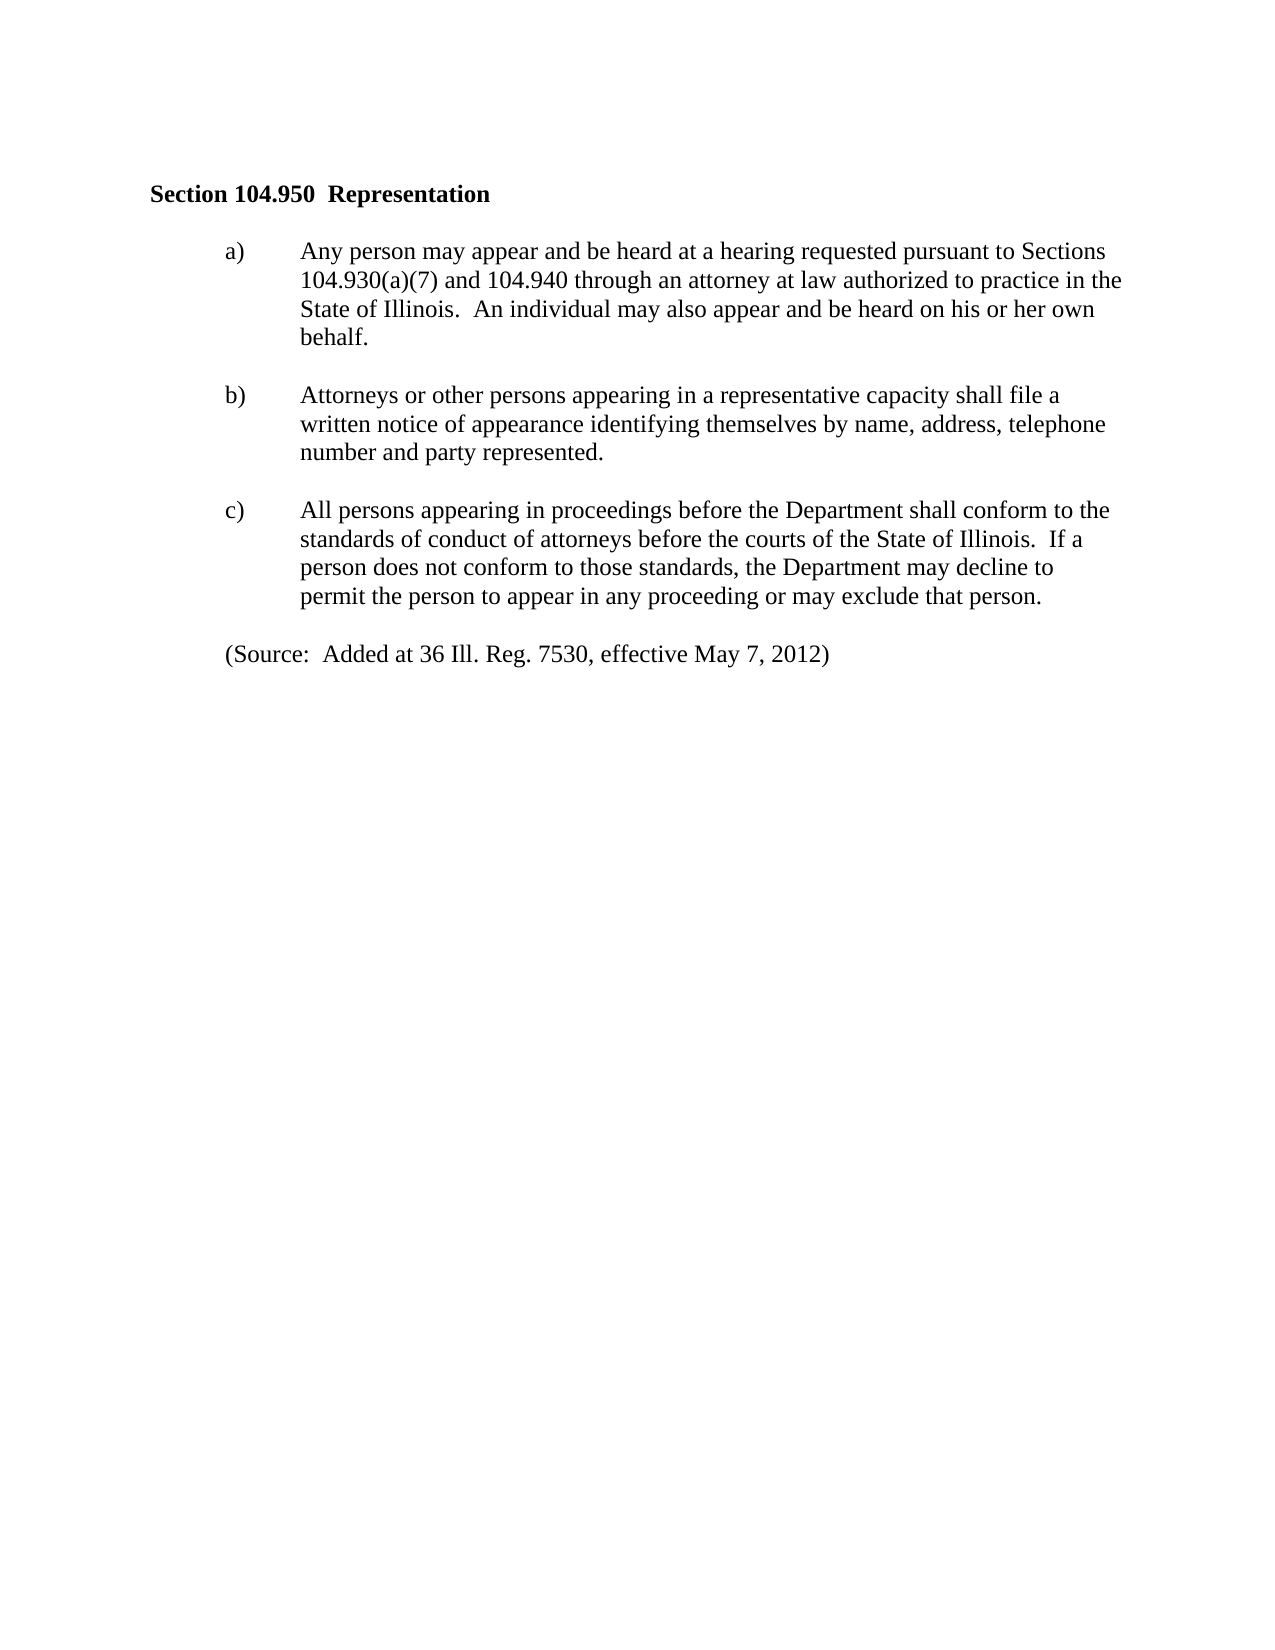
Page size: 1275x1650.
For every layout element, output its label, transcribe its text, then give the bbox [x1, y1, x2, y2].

text Section 104.950 Representation [150, 179, 1125, 207]
text (Source: Added at 36 Ill. Reg. 7530, effective May 7, 2012) [225, 639, 1125, 667]
text a) Any person may appear and be heard at a hearing requested pursuant to Sections 104.930(a)(7) and 104.940 through an attorney at law authorized to practice in the State of Illinois. An individual may also appear and be heard on his or her own behalf. [225, 236, 1125, 351]
text b) Attorneys or other persons appearing in a representative capacity shall file a written notice of appearance identifying themselves by name, address, telephone number and party represented. [225, 380, 1125, 466]
text c) All persons appearing in proceedings before the Department shall conform to the standards of conduct of attorneys before the courts of the State of . If a person does not conform to those standards, the Department may decline to permit the person to appear in any proceeding or may exclude that person. [225, 495, 1125, 610]
